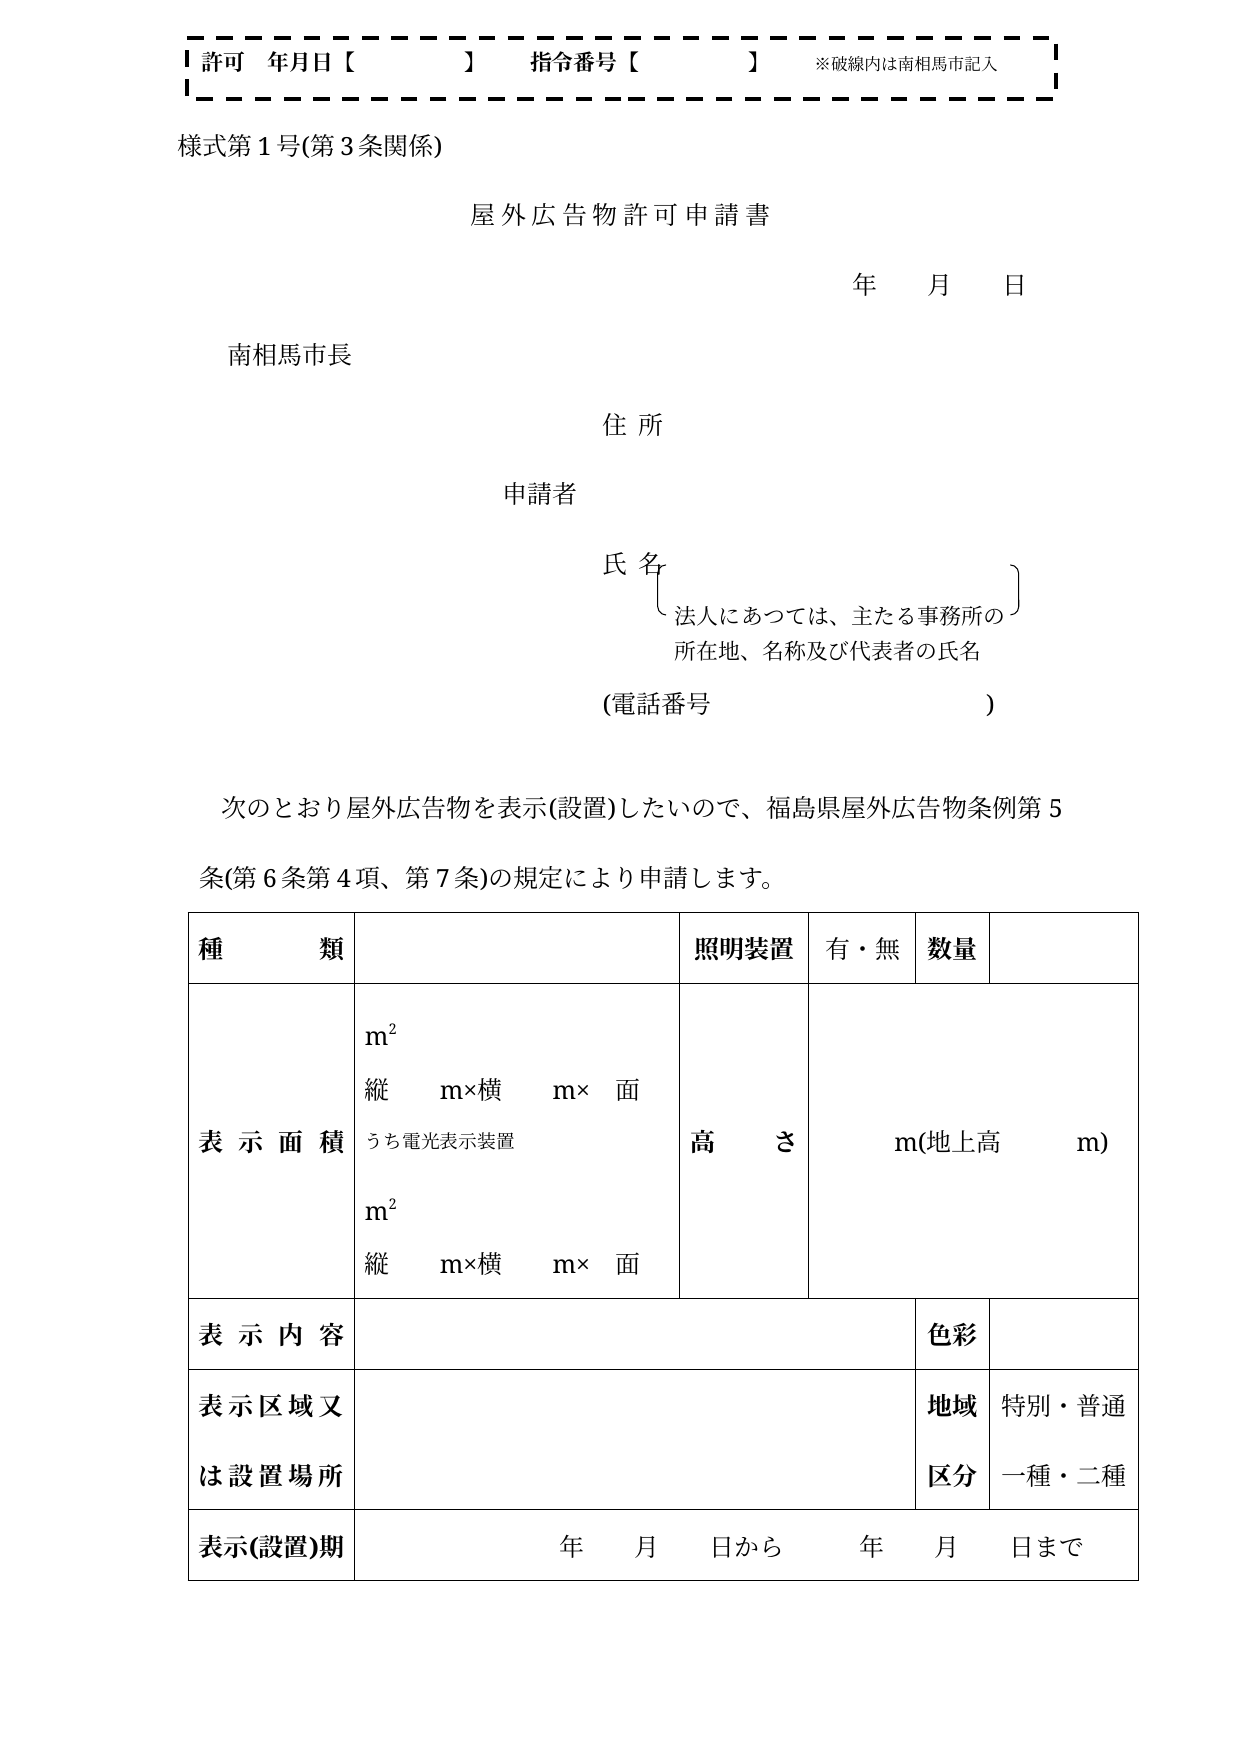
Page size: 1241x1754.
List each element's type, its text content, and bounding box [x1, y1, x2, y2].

text 屋外広告物許可申請書 [177, 179, 1063, 249]
table_cell [355, 1299, 915, 1369]
text 申請者 [177, 458, 1063, 528]
table_cell m(地上高 m) [809, 984, 1138, 1298]
text (電話番号 ) [177, 668, 1063, 737]
table_header 有・無 [809, 913, 915, 983]
text 様式第1号(第3条関係) [177, 109, 1063, 179]
table_header 照明装置 [680, 913, 808, 983]
text 次のとおり屋外広告物を表示(設置)したいので、福島県屋外広告物条例第5条(第6条第4項、第7条)の規定により申請します。 [199, 772, 1063, 912]
text 住所 [177, 388, 1063, 458]
table_header 数量 [916, 913, 989, 983]
table_cell [355, 1370, 915, 1509]
text 氏名 [177, 528, 1063, 598]
table_cell 表示区域又は設置場所 [189, 1370, 354, 1509]
table_header 法人にあつては、主たる事務所の所在地、名称及び代表者の氏名 [675, 598, 1006, 668]
table_header [355, 913, 679, 983]
table_cell m2 縦 m×横 m× 面 うち電光表示装置 m2 縦 m×横 m× 面 [355, 984, 679, 1298]
text 南相馬市長 [177, 319, 1063, 388]
table_cell 特別・普通 一種・二種 [990, 1370, 1138, 1509]
table_cell [990, 1299, 1138, 1369]
text 年 月 日 [177, 249, 1063, 319]
table_cell 表示内容 [189, 1299, 354, 1369]
table_cell 高さ [680, 984, 808, 1298]
table_cell 色彩 [916, 1299, 989, 1369]
table_cell 表示(設置)期間 [189, 1510, 354, 1580]
table_cell 地域区分 [916, 1370, 989, 1509]
table_header 種類 [189, 913, 354, 983]
table_header [990, 913, 1138, 983]
table_cell 表示面積 [189, 984, 354, 1298]
table_cell 年 月 日から 年 月 日まで [355, 1510, 1138, 1580]
